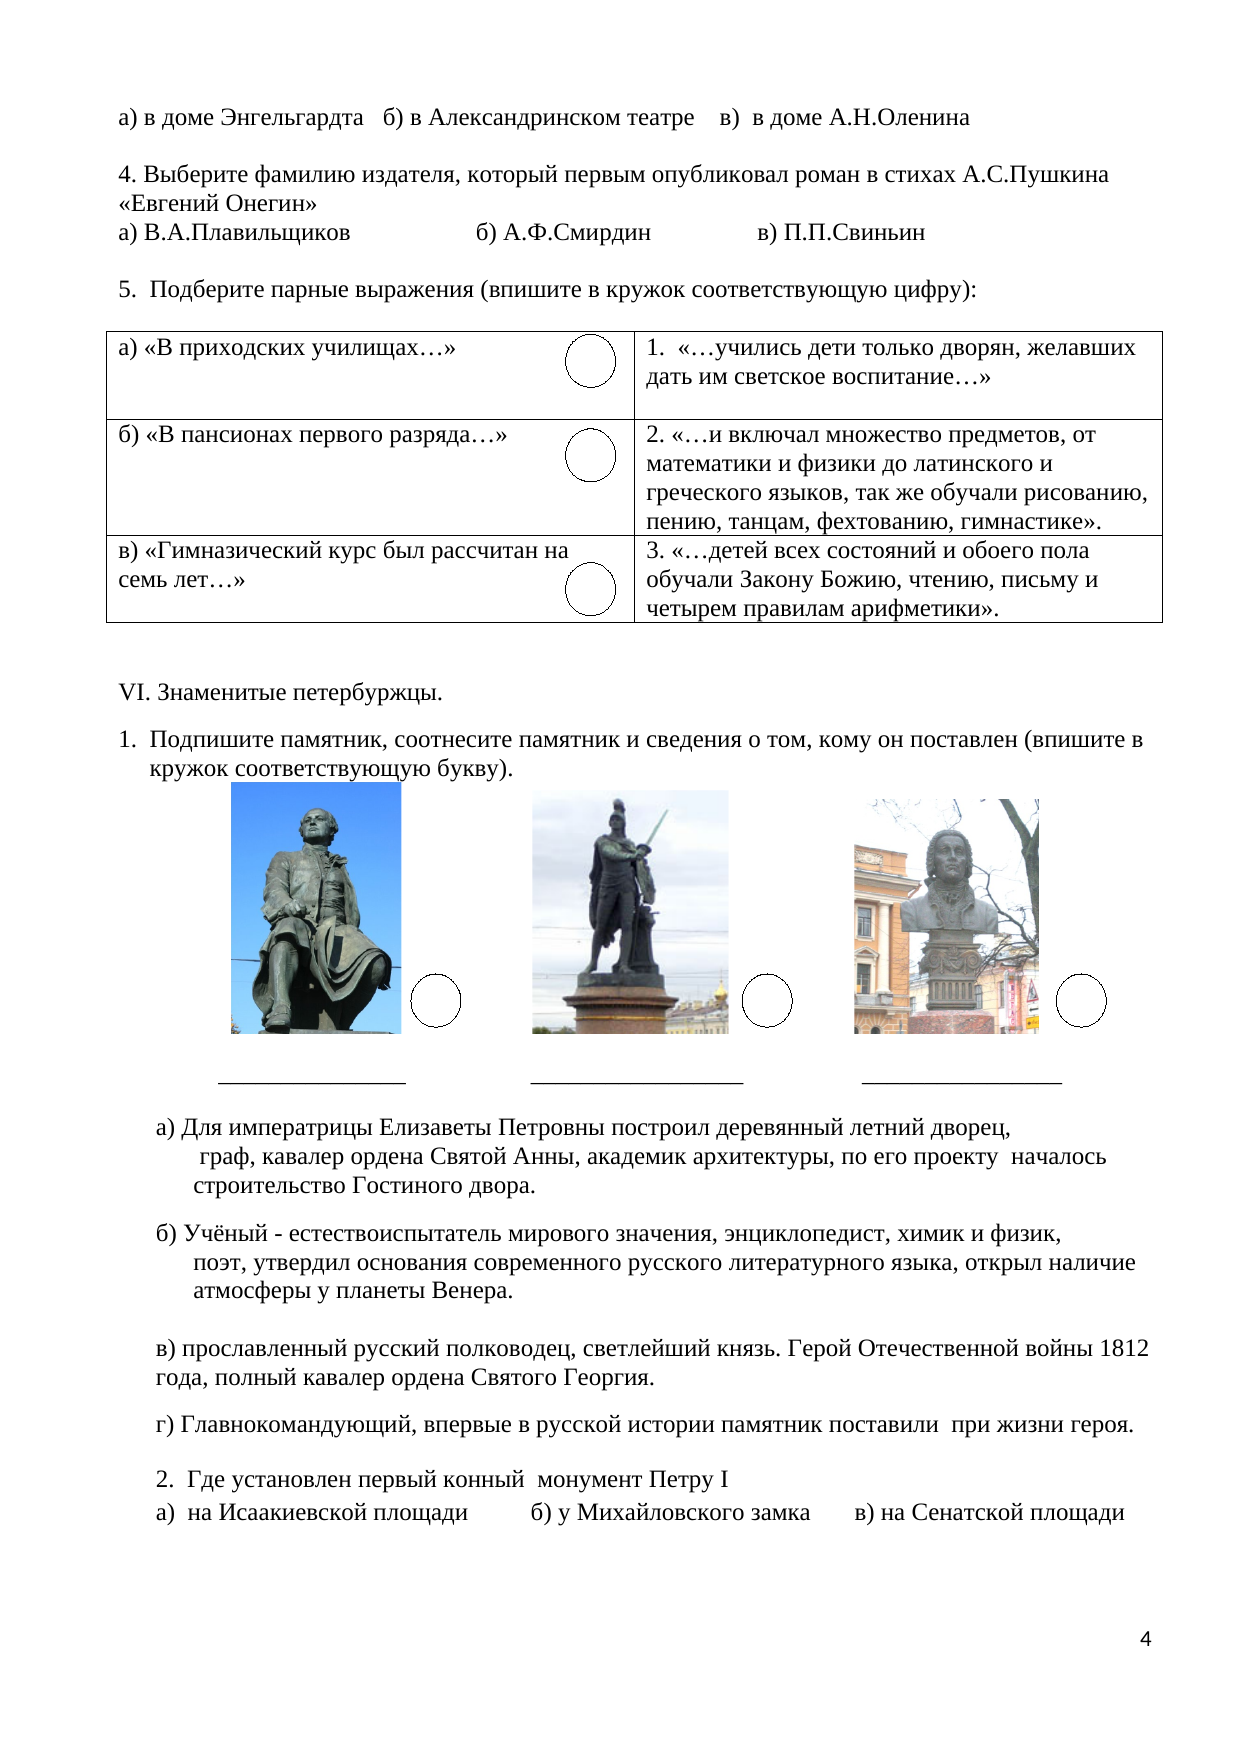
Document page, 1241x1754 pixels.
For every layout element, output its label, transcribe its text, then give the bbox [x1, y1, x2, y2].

text б) Учёный - естествоиспытатель мирового значения, энциклопедист, химик и физик, [156, 1218, 1152, 1247]
list граф, кавалер ордена Святой Анны, академик архитектуры, по его проекту началось строительство Гостиного двора. [193, 1141, 1152, 1199]
text атмосферы у планеты Венера. [118, 1275, 1152, 1304]
text VI. Знаменитые петербуржцы. [118, 677, 1152, 705]
picture [854, 799, 1039, 1034]
text 2. Где установлен первый конный монумент Петру I [156, 1464, 1152, 1493]
text поэт, утвердил основания современного русского литературного языка, открыл наличие [118, 1247, 1152, 1275]
text _______________ _________________ ________________ [118, 1058, 1152, 1087]
text г) Главнокомандующий, впервые в русской истории памятник поставили при жизни героя. [156, 1409, 1152, 1438]
text кружок соответствующую букву). [118, 753, 1152, 782]
text 1. Подпишите памятник, соотнесите памятник и сведения о том, кому он поставлен (впишите в [118, 724, 1152, 753]
table_cell 3. «…детей всех состояний и обоего пола обучали Закону Божию, чтению, письму и четырем правилам арифметики». [635, 536, 1162, 622]
picture [231, 782, 402, 1034]
text а) В.А.Плавильщиков б) А.Ф.Смирдин в) П.П.Свиньин [118, 217, 1152, 246]
table_header 1. «…учились дети только дворян, желавших дать им светское воспитание…» [635, 332, 1162, 418]
table_cell 2. «…и включал множество предметов, от математики и физики до латинского и греческого языков, так же обучали рисованию, пению, танцам, фехтованию, гимнастике». [635, 420, 1162, 534]
text а) Для императрицы Елизаветы Петровны построил деревянный летний дворец, [156, 1112, 1152, 1141]
text 4. Выберите фамилию издателя, который первым опубликовал роман в стихах А.С.Пушкина «Евгений Онегин» [118, 159, 1152, 217]
table_cell б) «В пансионах первого разряда…» [107, 420, 634, 534]
text 5. Подберите парные выражения (впишите в кружок соответствующую цифру): [118, 274, 1152, 302]
table_header а) «В приходских училищах…» [107, 332, 634, 418]
text а) в доме Энгельгардта б) в Александринском театре в) в доме А.Н.Оленина [118, 102, 1152, 131]
text а) на Исаакиевской площади б) у Михайловского замка в) на Сенатской площади [156, 1497, 1152, 1526]
table_cell в) «Гимназический курс был рассчитан на семь лет…» [107, 536, 634, 622]
text в) прославленный русский полководец, светлейший князь. Герой Отечественной войны 1812 года, полный кавалер ордена Святого Георгия. [156, 1333, 1152, 1390]
picture [532, 790, 730, 1034]
